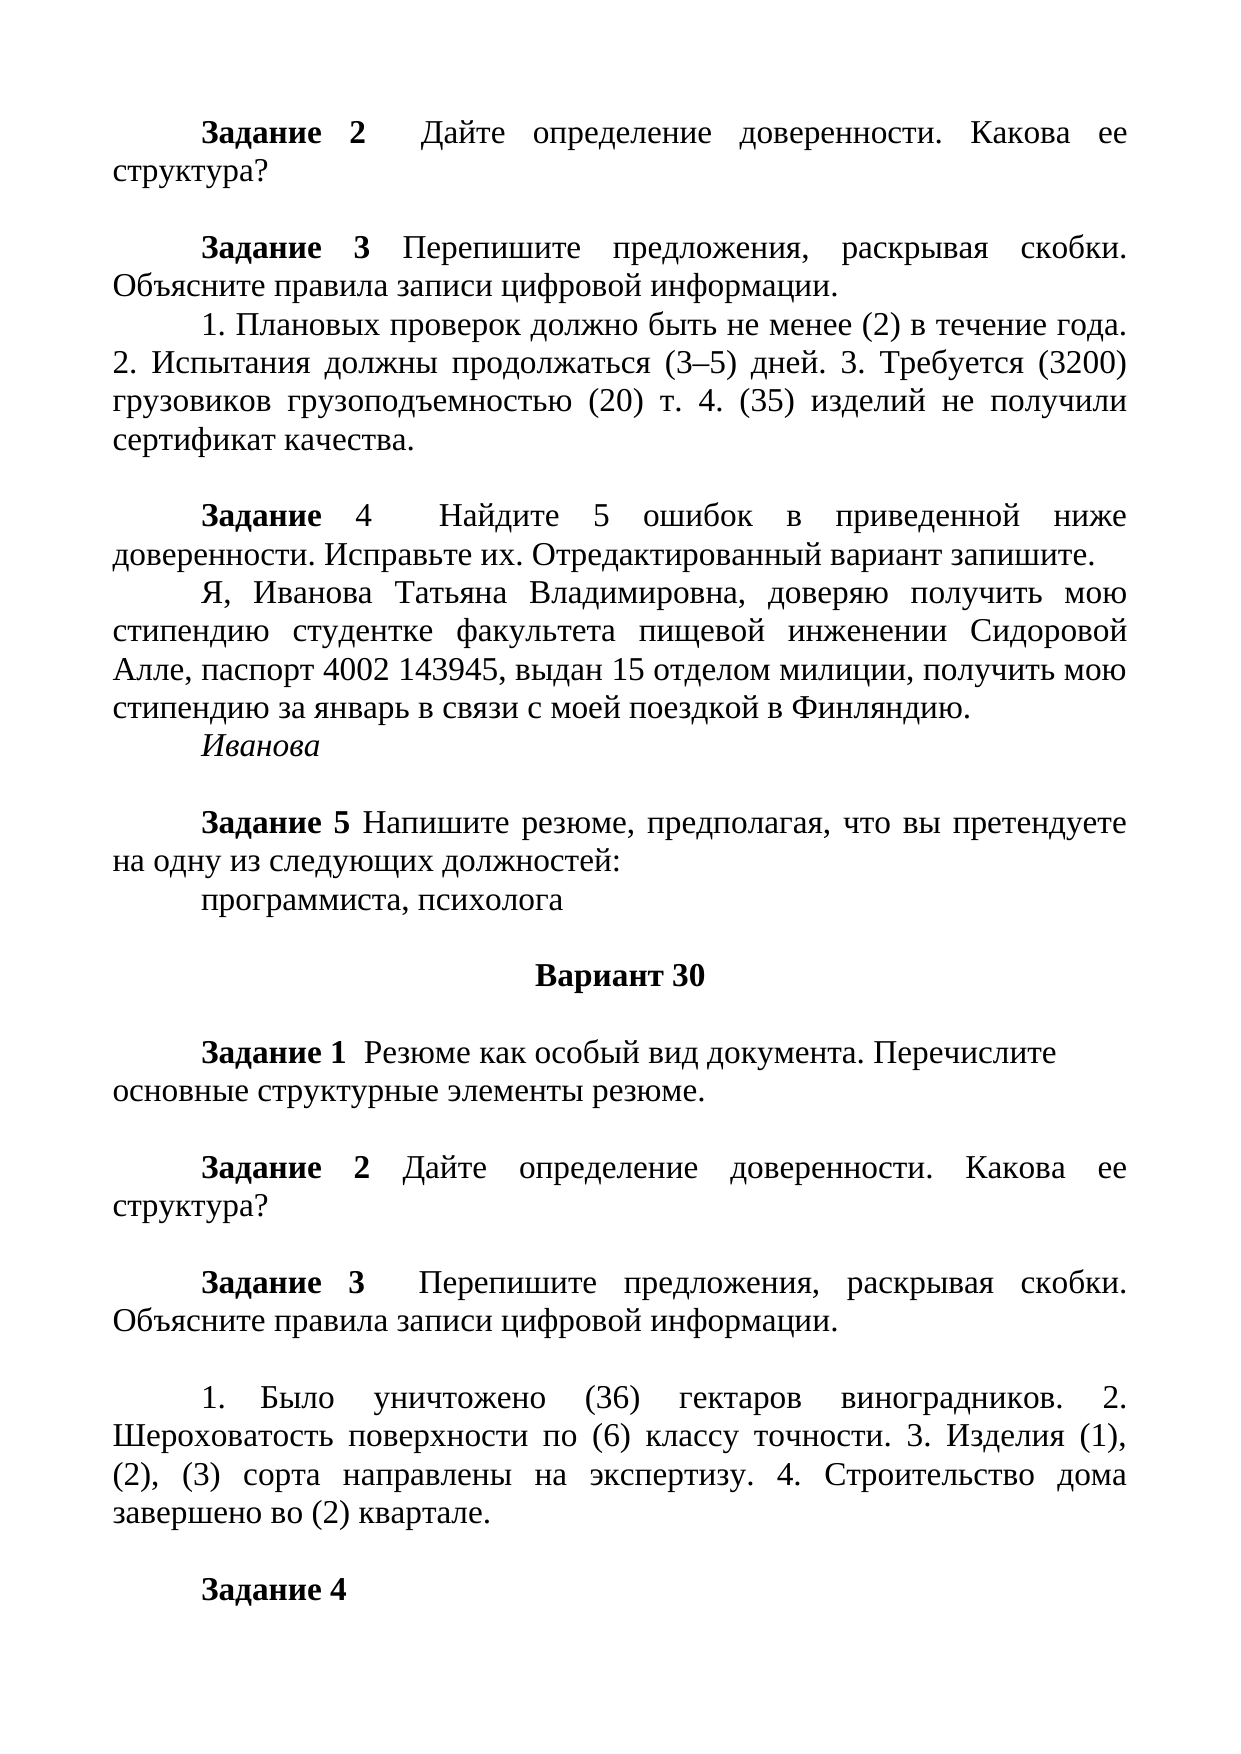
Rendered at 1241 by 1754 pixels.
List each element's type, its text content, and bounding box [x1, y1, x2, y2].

text Иванова [112, 726, 1128, 764]
text Задание 2 Дайте определение доверенности. Какова ее структура? [112, 1147, 1128, 1224]
text Задание 4 Найдите 5 ошибок в приведенной ниже доверенности. Исправьте их. Отредактированный вариант запишите. [112, 496, 1128, 572]
text 1. Плановых проверок должно быть не менее (2) в течение года. 2. Испытания должны продолжаться (3–5) дней. 3. Требуется (3200) грузовиков грузоподъемностью (20) т. 4. (35) изделий не получили сертификат качества. [112, 304, 1128, 457]
text программиста, психолога [112, 879, 1128, 917]
text Вариант 30 [112, 956, 1128, 994]
text Задание 5 Напишите резюме, предполагая, что вы претендуете на одну из следующих должностей: [112, 802, 1128, 879]
text Я, Иванова Татьяна Владимировна, доверяю получить мою стипендию студентке факультета пищевой инженении Сидоровой Алле, паспорт 4002 143945, выдан 15 отделом милиции, получить мою стипендию за январь в связи с моей поездкой в Финляндию. [112, 572, 1128, 726]
text Задание 2 Дайте определение доверенности. Какова ее структура? [112, 112, 1128, 189]
text Задание 1 Резюме как особый вид документа. Перечислите основные структурные элементы резюме. [112, 1032, 1128, 1109]
text Задание 4 [112, 1569, 1128, 1607]
list Было уничтожено (36) гектаров виноградников. 2. Шероховатость поверхности по (6) классу точности. 3. Изделия (1), (2), (3) сорта направлены на экспертизу. 4. Строительство дома завершено во (2) квартале. [112, 1377, 1128, 1531]
text Задание 3 Перепишите предложения, раскрывая скобки. Объясните правила записи цифровой информации. [112, 1262, 1128, 1339]
text Задание 3 Перепишите предложения, раскрывая скобки. Объясните правила записи цифровой информации. [112, 227, 1128, 304]
